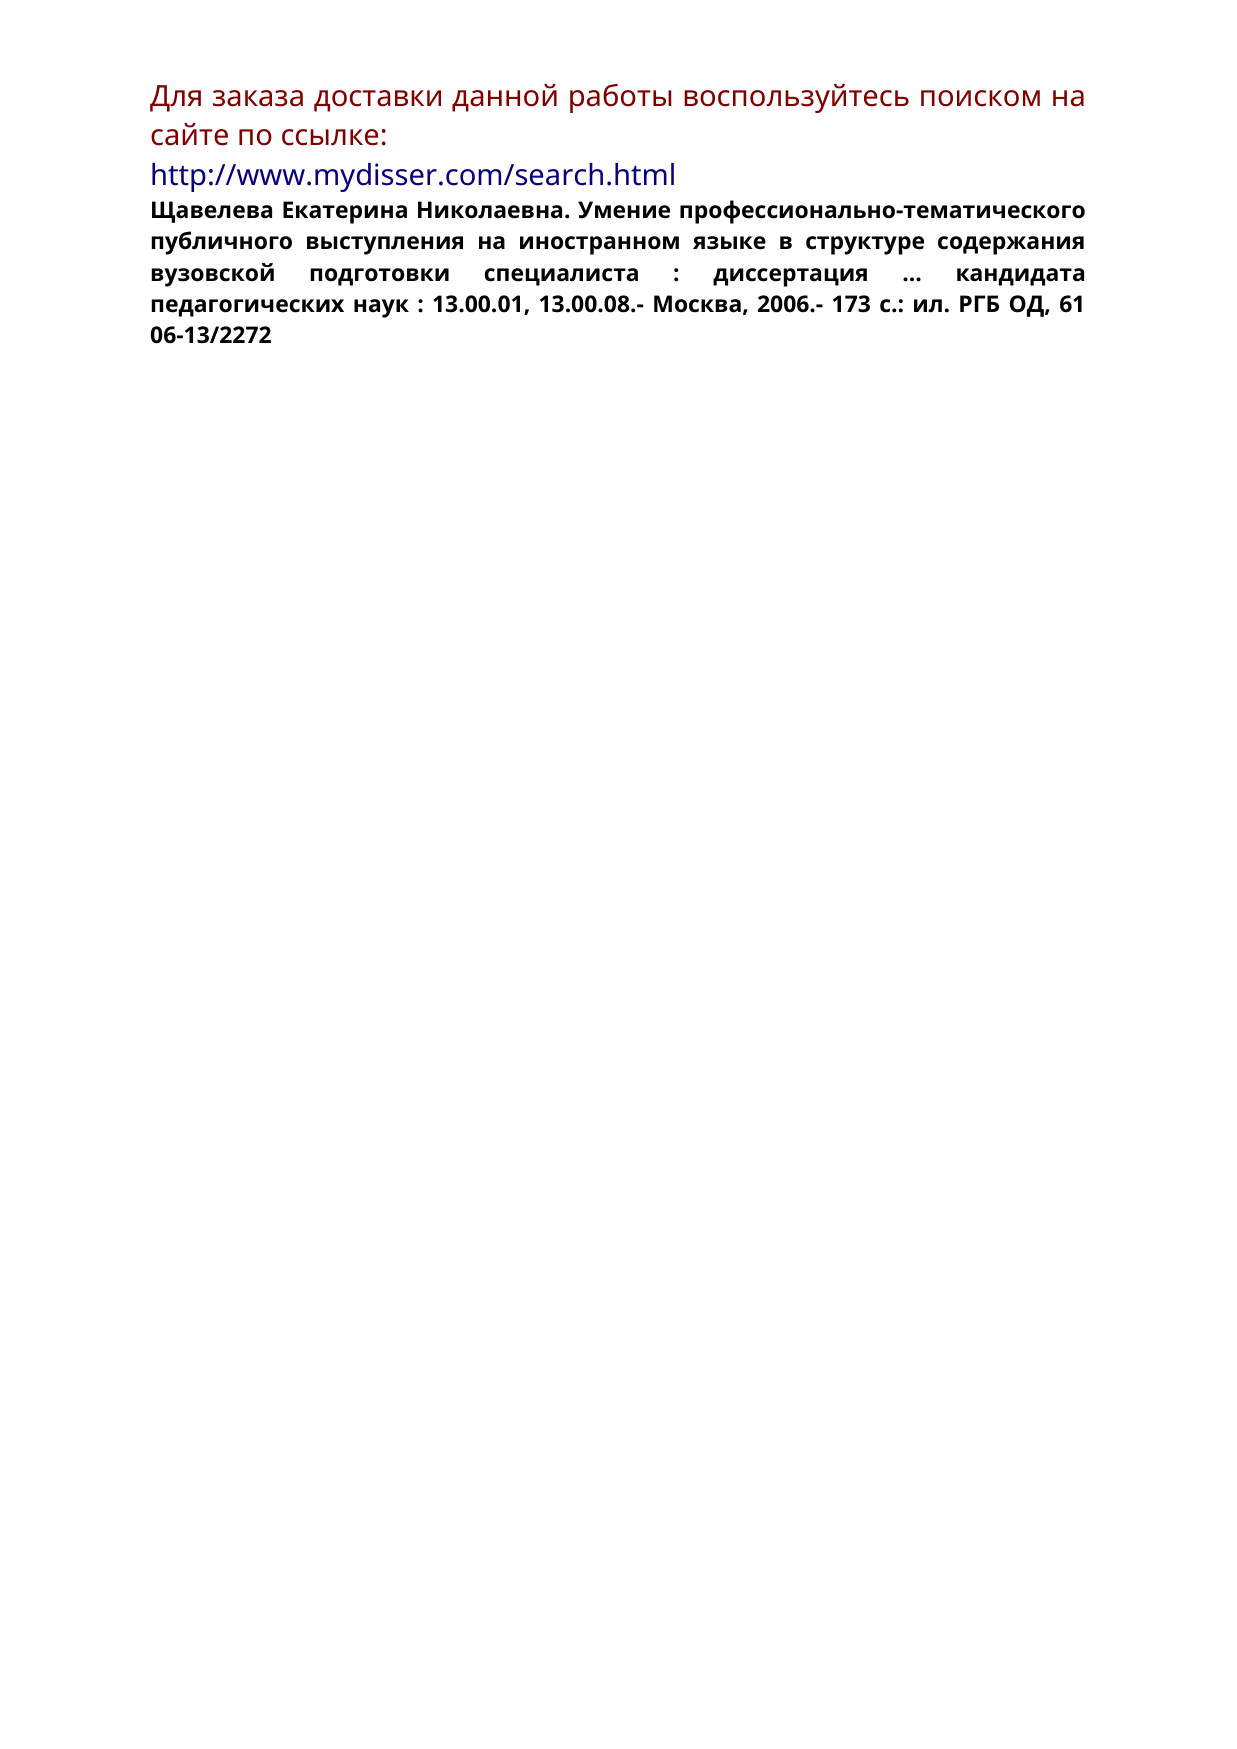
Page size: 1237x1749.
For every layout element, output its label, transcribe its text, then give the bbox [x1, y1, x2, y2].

text Щавелева Екатерина Николаевна. Умение профессионально-тематического публичного выступления на иностранном языке в структуре содержания вузовской подготовки специалиста : диссертация ... кандидата педагогических наук : 13.00.01, 13.00.08.- Москва, 2006.- 173 с.: ил. РГБ ОД, 61 06-13/2272 [150, 194, 1086, 350]
